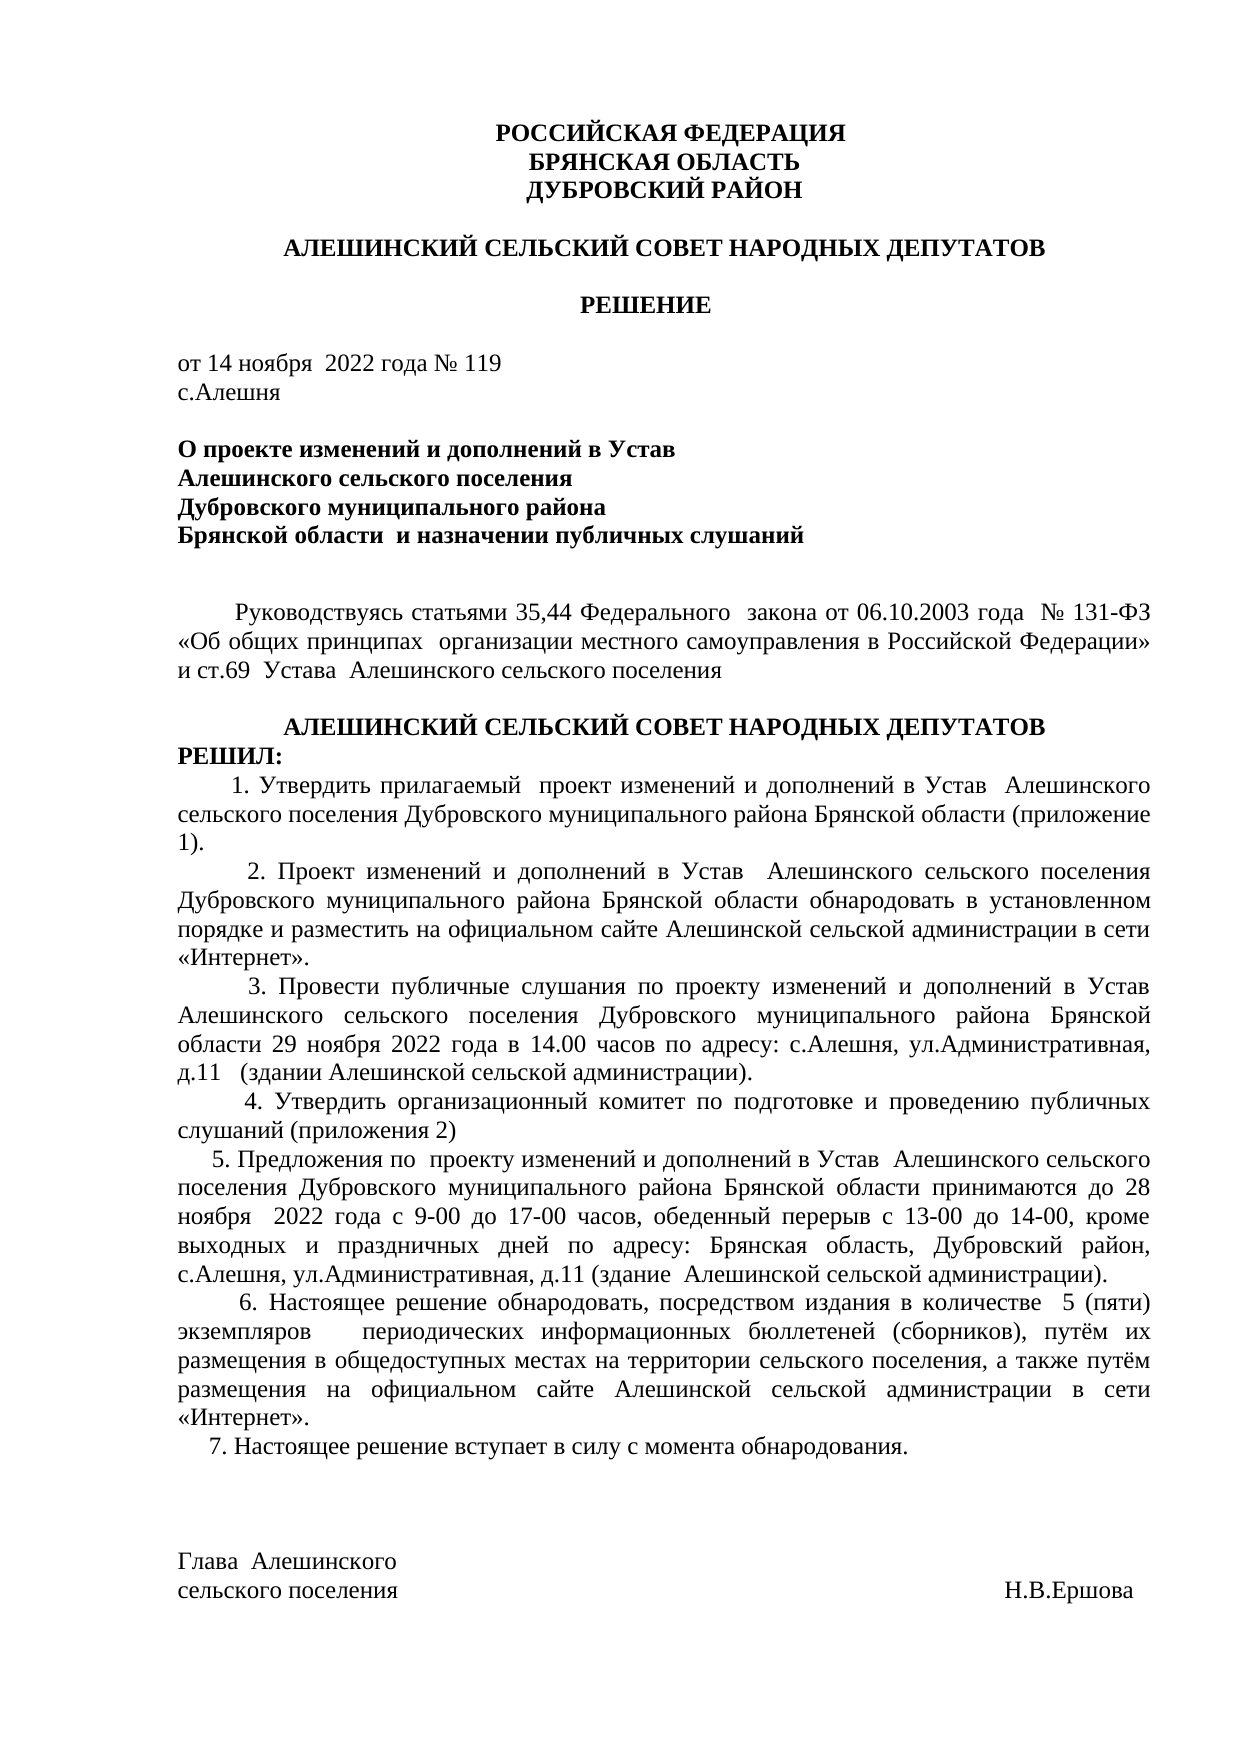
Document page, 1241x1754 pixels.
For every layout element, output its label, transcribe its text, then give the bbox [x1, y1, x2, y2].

text Брянской области и назначении публичных слушаний [177, 521, 1152, 549]
title АЛЕШИНСКИЙ СЕЛЬСКИЙ СОВЕТ НАРОДНЫХ ДЕПУТАТОВ [177, 233, 1152, 262]
text 3. Провести публичные слушания по проекту изменений и дополнений в Устав Алешинского сельского поселения Дубровского муниципального района Брянской области 29 ноября 2022 года в 14.00 часов по адресу: с.Алешня, ул.Административная, д.11 (здании Алешинской сельской администрации). [177, 971, 1152, 1086]
text 5. Предложения по проекту изменений и дополнений в Устав Алешинского сельского поселения Дубровского муниципального района Брянской области принимаются до 28 ноября 2022 года с 9-00 до 17-00 часов, обеденный перерыв с 13-00 до 14-00, кроме выходных и праздничных дней по адресу: Брянская область, Дубровский район, с.Алешня, ул.Административная, д.11 (здание Алешинской сельской администрации). [177, 1144, 1152, 1287]
title РЕШЕНИЕ [140, 291, 1152, 319]
title РОССИЙСКАЯ ФЕДЕРАЦИЯ [177, 118, 1152, 147]
text 7. Настоящее решение вступает в силу с момента обнародования. [177, 1431, 1152, 1460]
text 1. Утвердить прилагаемый проект изменений и дополнений в Устав Алешинского сельского поселения Дубровского муниципального района Брянской области (приложение 1). [177, 770, 1152, 856]
title с.Алешня [140, 377, 1152, 406]
text РЕШИЛ: [177, 741, 1152, 770]
title от 14 ноября 2022 года № 119 [177, 348, 1152, 377]
text Алешинского сельского поселения [177, 463, 1152, 492]
text 6. Настоящее решение обнародовать, посредством издания в количестве 5 (пяти) экземпляров периодических информационных бюллетеней (сборников), путём их размещения в общедоступных местах на территории сельского поселения, а также путём размещения на официальном сайте Алешинской сельской администрации в сети «Интернет». [177, 1287, 1152, 1431]
text 4. Утвердить организационный комитет по подготовке и проведению публичных слушаний (приложения 2) [177, 1086, 1152, 1144]
text АЛЕШИНСКИЙ СЕЛЬСКИЙ СОВЕТ НАРОДНЫХ ДЕПУТАТОВ [177, 712, 1152, 741]
title ДУБРОВСКИЙ РАЙОН [177, 176, 1152, 204]
text Руководствуясь статьями 35,44 Федерального закона от 06.10.2003 года № 131-ФЗ «Об общих принципах организации местного самоуправления в Российской Федерации» и ст.69 Устава Алешинского сельского поселения [177, 597, 1152, 684]
text О проекте изменений и дополнений в Устав [177, 434, 1152, 463]
text сельского поселения Н.В.Ершова [177, 1575, 1152, 1604]
text Глава Алешинского [177, 1546, 1152, 1575]
text 2. Проект изменений и дополнений в Устав Алешинского сельского поселения Дубровского муниципального района Брянской области обнародовать в установленном порядке и разместить на официальном сайте Алешинской сельской администрации в сети «Интернет». [177, 856, 1152, 971]
title БРЯНСКАЯ ОБЛАСТЬ [177, 147, 1152, 176]
text Дубровского муниципального района [177, 492, 1152, 521]
